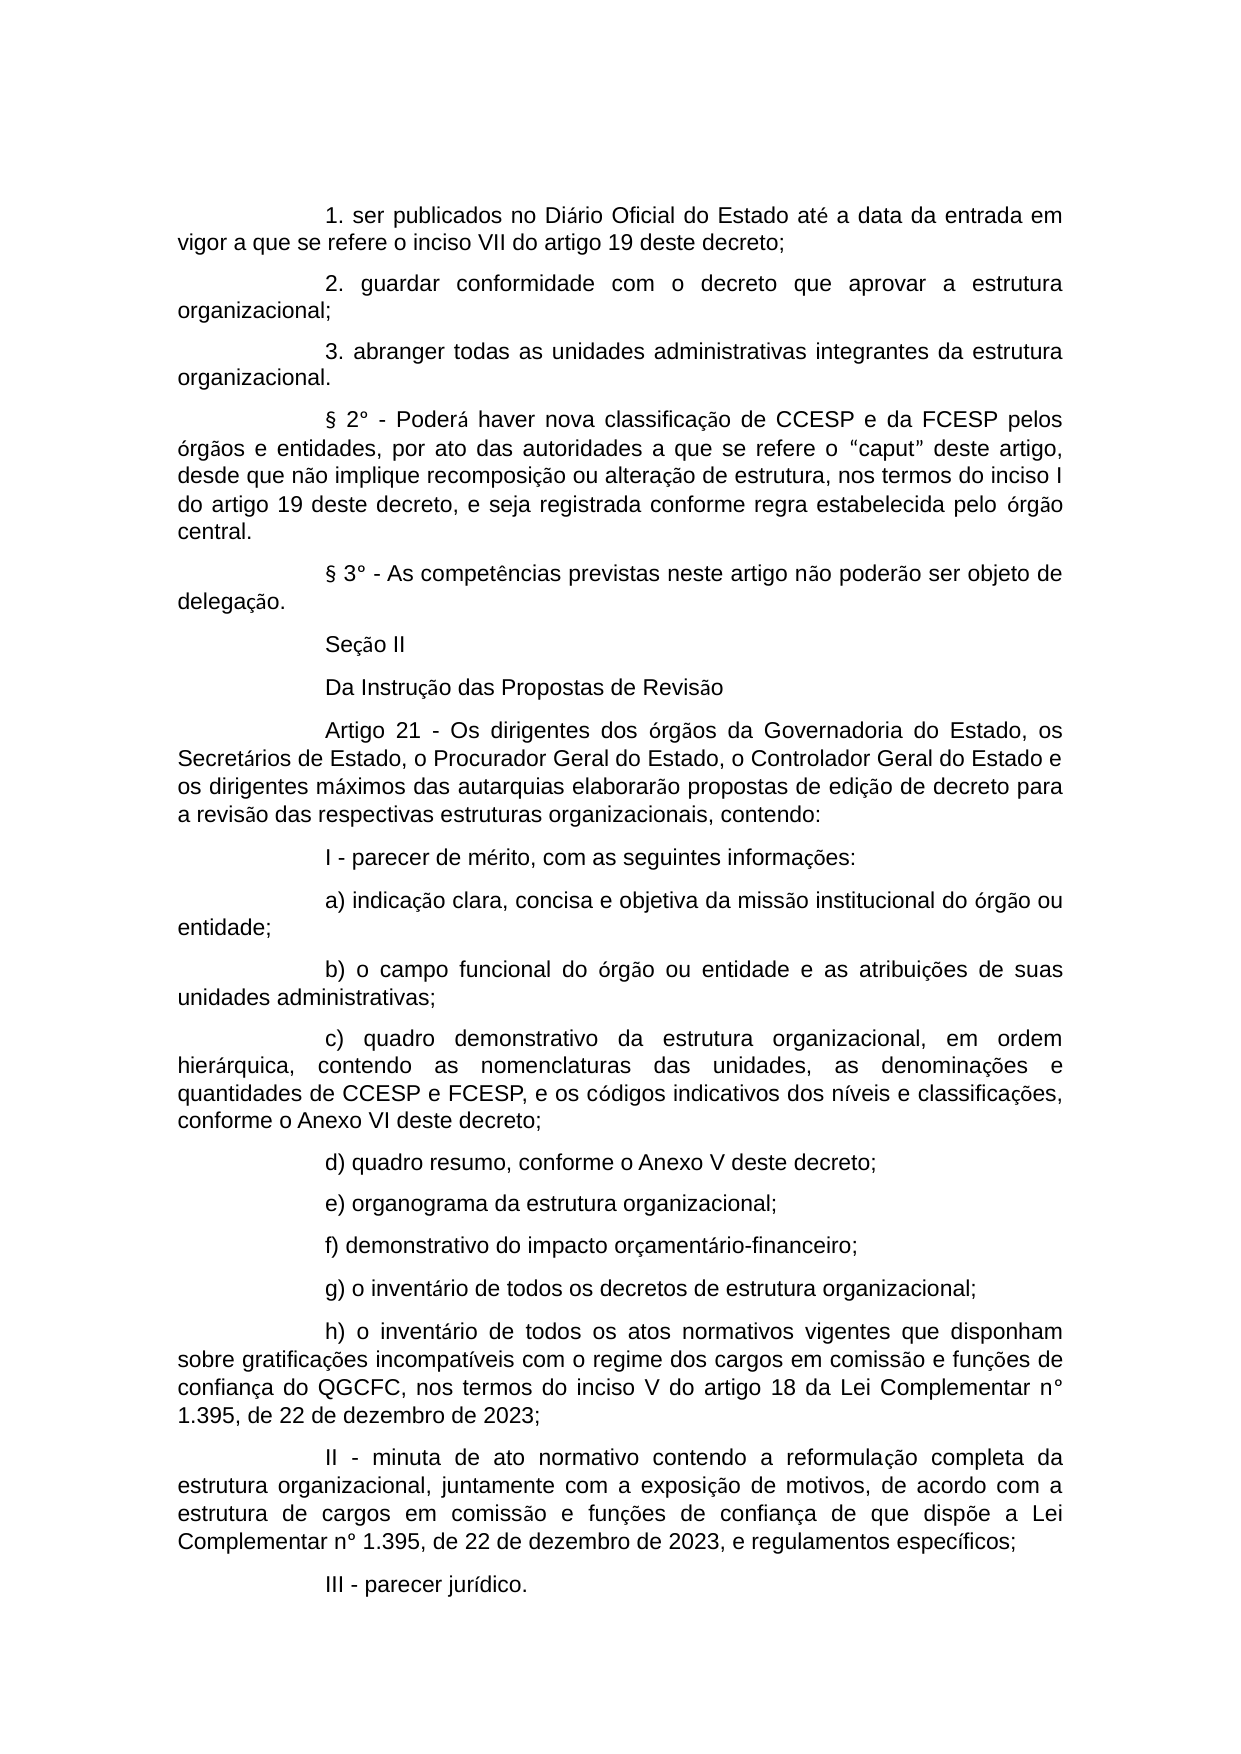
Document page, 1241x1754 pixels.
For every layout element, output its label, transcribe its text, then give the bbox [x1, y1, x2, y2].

text b) o campo funcional do órgão ou entidade e as atribuições de suas unidades administrativas; [177, 956, 1063, 1010]
text c) quadro demonstrativo da estrutura organizacional, em ordem hierárquica, contendo as nomenclaturas das unidades, as denominações e quantidades de CCESP e FCESP, e os códigos indicativos dos níveis e classificações, conforme o Anexo VI deste decreto; [177, 1025, 1063, 1134]
text 2. guardar conformidade com o decreto que aprovar a estrutura organizacional; [177, 270, 1063, 323]
text h) o inventário de todos os atos normativos vigentes que disponham sobre gratificações incompatíveis com o regime dos cargos em comissão e funções de confiança do QGCFC, nos termos do inciso V do artigo 18 da Lei Complementar nº 1.395, de 22 de dezembro de 2023; [177, 1317, 1063, 1428]
text a) indicação clara, concisa e objetiva da missão institucional do órgão ou entidade; [177, 886, 1063, 941]
text Da Instrução das Propostas de Revisão [177, 673, 1063, 701]
text d) quadro resumo, conforme o Anexo V deste decreto; [177, 1149, 1063, 1175]
text III - parecer jurídico. [177, 1570, 1063, 1598]
text I - parecer de mérito, com as seguintes informações: [177, 843, 1063, 871]
text § 2º - Poderá haver nova classificação de CCESP e da FCESP pelos órgãos e entidades, por ato das autoridades a que se refere o “caput” deste artigo, desde que não implique recomposição ou alteração de estrutura, nos termos do inciso I do artigo 19 deste decreto, e seja registrada conforme regra estabelecida pelo órgão central. [177, 406, 1063, 544]
text § 3º - As competências previstas neste artigo não poderão ser objeto de delegação. [177, 559, 1063, 615]
text 3. abranger todas as unidades administrativas integrantes da estrutura organizacional. [177, 338, 1063, 391]
text 1. ser publicados no Diário Oficial do Estado até a data da entrada em vigor a que se refere o inciso VII do artigo 19 deste decreto; [177, 201, 1063, 255]
text II - minuta de ato normativo contendo a reformulação completa da estrutura organizacional, juntamente com a exposição de motivos, de acordo com a estrutura de cargos em comissão e funções de confiança de que dispõe a Lei Complementar nº 1.395, de 22 de dezembro de 2023, e regulamentos específicos; [177, 1443, 1063, 1555]
text e) organograma da estrutura organizacional; [177, 1190, 1063, 1216]
text Artigo 21 - Os dirigentes dos órgãos da Governadoria do Estado, os Secretários de Estado, o Procurador Geral do Estado, o Controlador Geral do Estado e os dirigentes máximos das autarquias elaborarão propostas de edição de decreto para a revisão das respectivas estruturas organizacionais, contendo: [177, 716, 1063, 828]
text Seção II [177, 630, 1063, 658]
text f) demonstrativo do impacto orçamentário-financeiro; [177, 1231, 1063, 1259]
text g) o inventário de todos os decretos de estrutura organizacional; [177, 1274, 1063, 1302]
